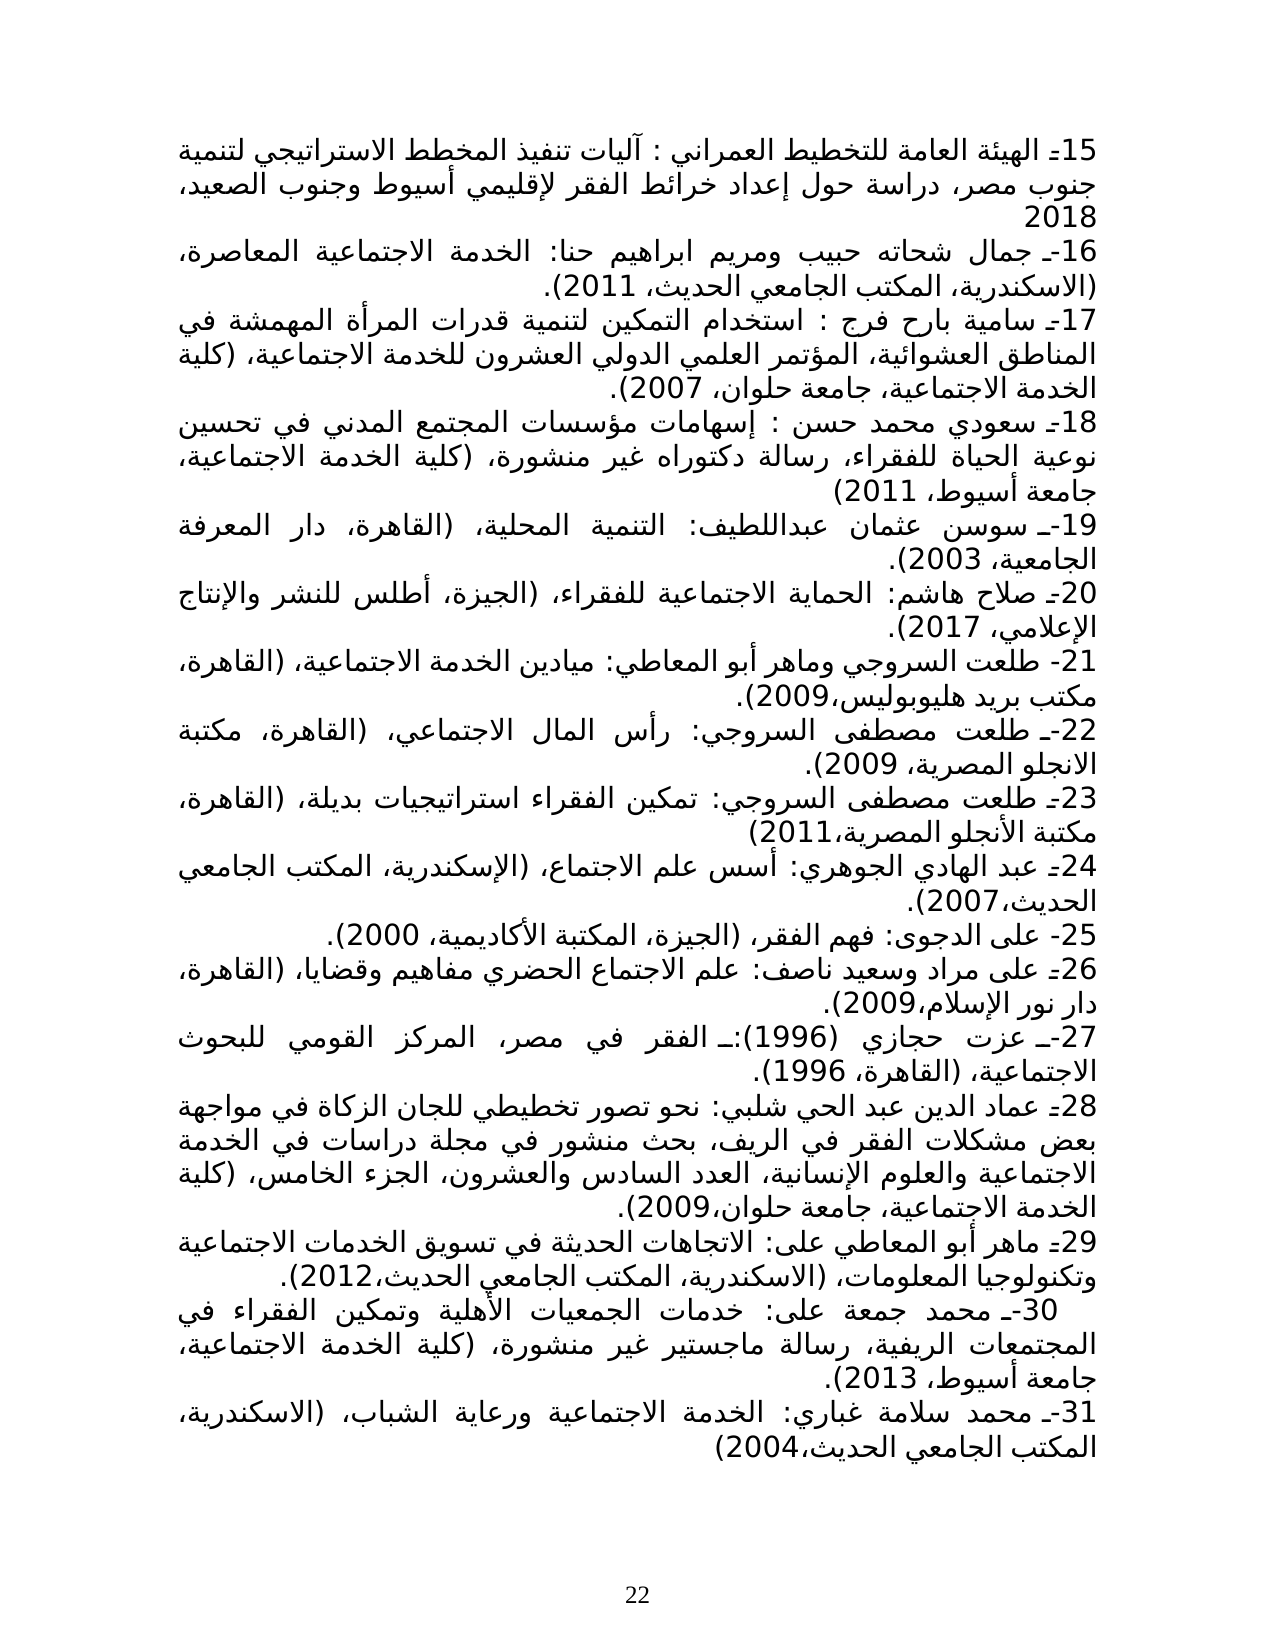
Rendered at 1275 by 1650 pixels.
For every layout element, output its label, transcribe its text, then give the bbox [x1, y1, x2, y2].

text 15- الهيئة العامة للتخطيط العمراني : آليات تنفيذ المخطط الاستراتيجي لتنمية جنوب مصر، دراسة حول إعداد خرائط الفقر لإقليمي أسيوط وجنوب الصعيد، 2018 [177, 133, 1098, 234]
text 24- عبد الهادي الجوهري: أسس علم الاجتماع، (الإسكندرية، المكتب الجامعي الحديث،2007). [177, 849, 1098, 918]
text 30- محمد جمعة على: خدمات الجمعيات الأهلية وتمكين الفقراء في المجتمعات الريفية، رسالة ماجستير غير منشورة، (كلية الخدمة الاجتماعية، جامعة أسيوط، 2013). [177, 1293, 1098, 1396]
text 17- سامية بارح فرج : استخدام التمكين لتنمية قدرات المرأة المهمشة في المناطق العشوائية، المؤتمر العلمي الدولي العشرون للخدمة الاجتماعية، (كلية الخدمة الاجتماعية، جامعة حلوان، 2007). [177, 303, 1098, 405]
text 29- ماهر أبو المعاطي على: الاتجاهات الحديثة في تسويق الخدمات الاجتماعية وتكنولوجيا المعلومات، (الاسكندرية، المكتب الجامعي الحديث،2012). [177, 1225, 1098, 1293]
text 28- عماد الدين عبد الحي شلبي: نحو تصور تخطيطي للجان الزكاة في مواجهة بعض مشكلات الفقر في الريف، بحث منشور في مجلة دراسات في الخدمة الاجتماعية والعلوم الإنسانية، العدد السادس والعشرون، الجزء الخامس، (كلية الخدمة الاجتماعية، جامعة حلوان،2009). [177, 1089, 1098, 1225]
text 31- محمد سلامة غباري: الخدمة الاجتماعية ورعاية الشباب، (الاسكندرية، المكتب الجامعي الحديث،2004) [177, 1396, 1098, 1464]
text 27- عزت حجازي (1996): الفقر في مصر، المركز القومي للبحوث الاجتماعية، (القاهرة، 1996). [177, 1020, 1098, 1089]
text 20- صلاح هاشم: الحماية الاجتماعية للفقراء، (الجيزة، أطلس للنشر والإنتاج الإعلامي، 2017). [177, 576, 1098, 644]
text 16- جمال شحاته حبيب ومريم ابراهيم حنا: الخدمة الاجتماعية المعاصرة، (الاسكندرية، المكتب الجامعي الحديث، 2011). [177, 234, 1098, 303]
text 26- على مراد وسعيد ناصف: علم الاجتماع الحضري مفاهيم وقضايا، (القاهرة، دار نور الإسلام،2009). [177, 952, 1098, 1020]
text 22- طلعت مصطفى السروجي: رأس المال الاجتماعي، (القاهرة، مكتبة الانجلو المصرية، 2009). [177, 713, 1098, 781]
text 21- طلعت السروجي وماهر أبو المعاطي: ميادين الخدمة الاجتماعية، (القاهرة، مكتب بريد هليوبوليس،2009). [177, 644, 1098, 713]
text 19- سوسن عثمان عبداللطيف: التنمية المحلية، (القاهرة، دار المعرفة الجامعية، 2003). [177, 508, 1098, 576]
text 25- على الدجوى: فهم الفقر، (الجيزة، المكتبة الأكاديمية، 2000). [177, 918, 1098, 952]
text 23- طلعت مصطفى السروجي: تمكين الفقراء استراتيجيات بديلة، (القاهرة، مكتبة الأنجلو المصرية،2011) [177, 781, 1098, 849]
text 18- سعودي محمد حسن : إسهامات مؤسسات المجتمع المدني في تحسين نوعية الحياة للفقراء، رسالة دكتوراه غير منشورة، (كلية الخدمة الاجتماعية، جامعة أسيوط، 2011) [177, 405, 1098, 508]
